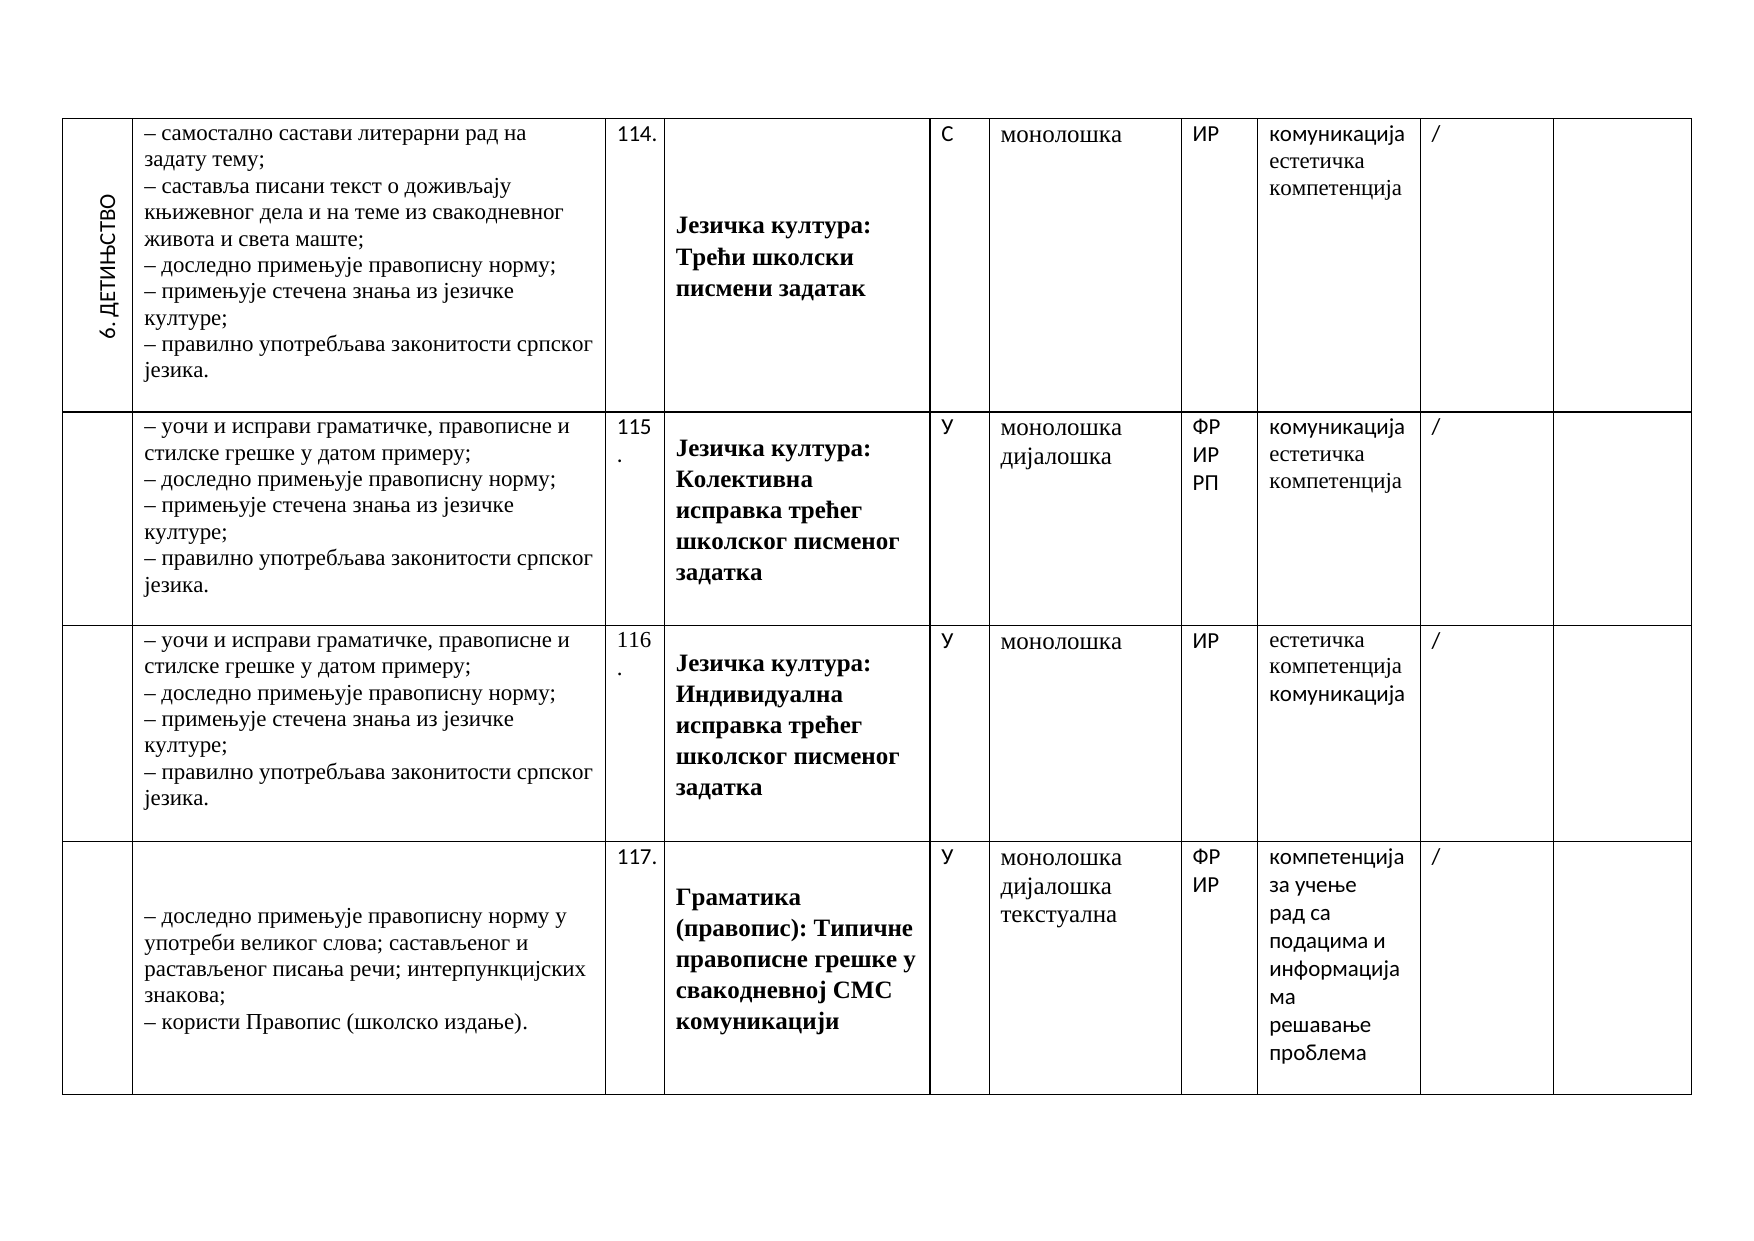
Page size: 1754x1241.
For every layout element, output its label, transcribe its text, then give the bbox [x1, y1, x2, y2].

table_cell / [1421, 413, 1553, 625]
table_cell Језичка култура: Колективна исправка трећег школског писменог задатка [665, 413, 929, 625]
table_cell / [1421, 842, 1553, 1094]
table_cell монолошка [990, 626, 1181, 841]
table_cell [1554, 842, 1691, 1094]
table_cell монолошка [990, 119, 1181, 411]
table_cell С [931, 119, 989, 411]
table_cell У [931, 626, 989, 841]
table_cell 6. ДЕТИЊСТВО [63, 119, 132, 411]
table_cell ИР [1182, 626, 1257, 841]
table_cell [63, 842, 132, 1094]
table_cell 114. [606, 119, 664, 411]
table_cell – уочи и исправи граматичке, правописне и стилске грешке у датом примеру; – доследно примeњује правописну норму; – примењује стечена знања из језичке културе; – правилно употребљава законитости српског језика. [133, 626, 605, 841]
table_cell У [931, 413, 989, 625]
table_cell [1554, 413, 1691, 625]
table_cell 116. [606, 626, 664, 841]
table_cell / [1421, 626, 1553, 841]
table_cell монолошка дијалошка текстуална [990, 842, 1181, 1094]
table_cell – уочи и исправи граматичке, правописне и стилске грешке у датом примеру; – доследно примeњује правописну норму; – примењује стечена знања из језичке културе; – правилно употребљава законитости српског језика. [133, 413, 605, 625]
table_cell монолошка дијалошка [990, 413, 1181, 625]
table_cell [1258, 119, 1420, 411]
table_cell 115. [606, 413, 664, 625]
table_cell У [931, 842, 989, 1094]
table_cell Граматика (правопис): Типичне правописне грешке у свакодневној СМС комуникацији [665, 842, 929, 1094]
table_cell – доследно примењује правописну норму у употреби великог слова; састављеног и растављеног писања речи; интерпункцијских знакова; – користи Правопис (школско издање). [133, 842, 605, 1094]
table_cell Језичка култура: Индивидуална исправка трећег школског писменог задатка [665, 626, 929, 841]
table_cell [63, 413, 132, 625]
table_cell ФР ИР РП [1182, 413, 1257, 625]
table_cell [1554, 626, 1691, 841]
table_cell – самостално састави литерарни рад на задату тему; – саставља писани текст о доживљају књижевног дела и на теме из свакодневног живота и света маште; – доследно примењује правописну норму; – примењује стечена знања из језичке културе; – правилно употребљава законитости српског језика. [133, 119, 605, 411]
table_cell естетичка компетенција комуникација [1258, 626, 1420, 841]
table_cell ИР [1182, 119, 1257, 411]
table_cell ФР ИР [1182, 842, 1257, 1094]
table_cell Језичка култура: Трећи школски писмени задатак [665, 119, 929, 411]
table_cell / [1421, 119, 1553, 411]
table_cell 117. [606, 842, 664, 1094]
table_cell компетенција за учење рад са подацима и информацијама решавање проблема [1258, 842, 1420, 1094]
table_cell [63, 626, 132, 841]
table_cell комуникација естетичка компетенција [1258, 413, 1420, 625]
table_cell [1554, 119, 1691, 411]
